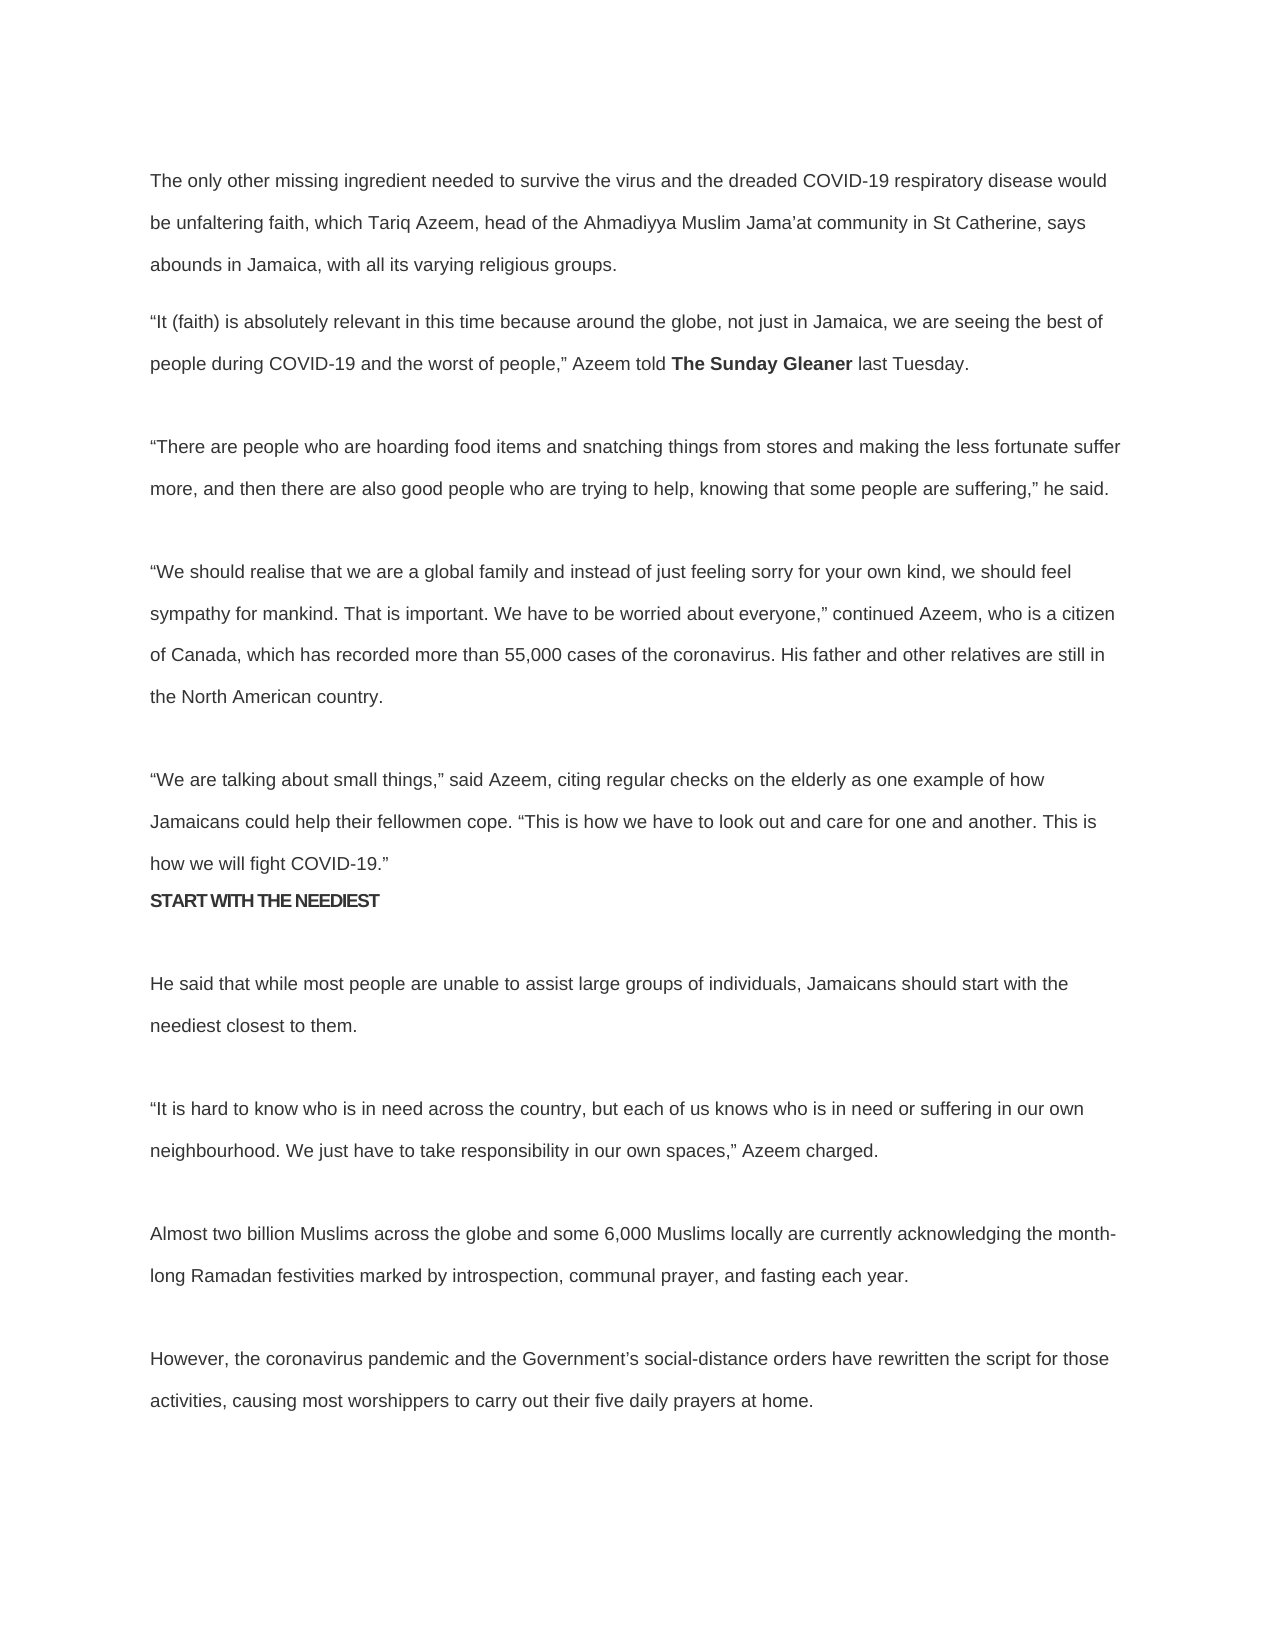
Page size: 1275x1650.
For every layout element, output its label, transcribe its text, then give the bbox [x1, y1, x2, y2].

text He said that while most people are unable to assist large groups of individuals, Jamaicans should start with the neediest closest to them. [150, 953, 1125, 1036]
text START WITH THE NEEDIEST [150, 889, 1125, 911]
text The only other missing ingredient needed to survive the virus and the dreaded COVID-19 respiratory disease would be unfaltering faith, which Tariq Azeem, head of the Ahmadiyya Muslim Jama’at community in St Catherine, says abounds in Jamaica, with all its varying religious groups. [150, 150, 1125, 275]
text “It (faith) is absolutely relevant in this time because around the globe, not just in Jamaica, we are seeing the best of people during COVID-19 and the worst of people,” Azeem told The Sunday Gleaner last Tuesday. [150, 291, 1125, 374]
text However, the coronavirus pandemic and the Government’s social-distance orders have rewritten the script for those activities, causing most worshippers to carry out their five daily prayers at home. [150, 1328, 1125, 1411]
text “There are people who are hoarding food items and snatching things from stores and making the less fortunate suffer more, and then there are also good people who are trying to help, knowing that some people are suffering,” he said. [150, 416, 1125, 499]
text “We are talking about small things,” said Azeem, citing regular checks on the elderly as one example of how Jamaicans could help their fellowmen cope. “This is how we have to look out and care for one and another. This is how we will fight COVID-19.” [150, 749, 1125, 874]
text “We should realise that we are a global family and instead of just feeling sorry for your own kind, we should feel sympathy for mankind. That is important. We have to be worried about everyone,” continued Azeem, who is a citizen of Canada, which has recorded more than 55,000 cases of the coronavirus. His father and other relatives are still in the North American country. [150, 541, 1125, 707]
text “It is hard to know who is in need across the country, but each of us knows who is in need or suffering in our own neighbourhood. We just have to take responsibility in our own spaces,” Azeem charged. [150, 1078, 1125, 1161]
text Almost two billion Muslims across the globe and some 6,000 Muslims locally are currently acknowledging the month-long Ramadan festivities marked by introspection, communal prayer, and fasting each year. [150, 1203, 1125, 1286]
